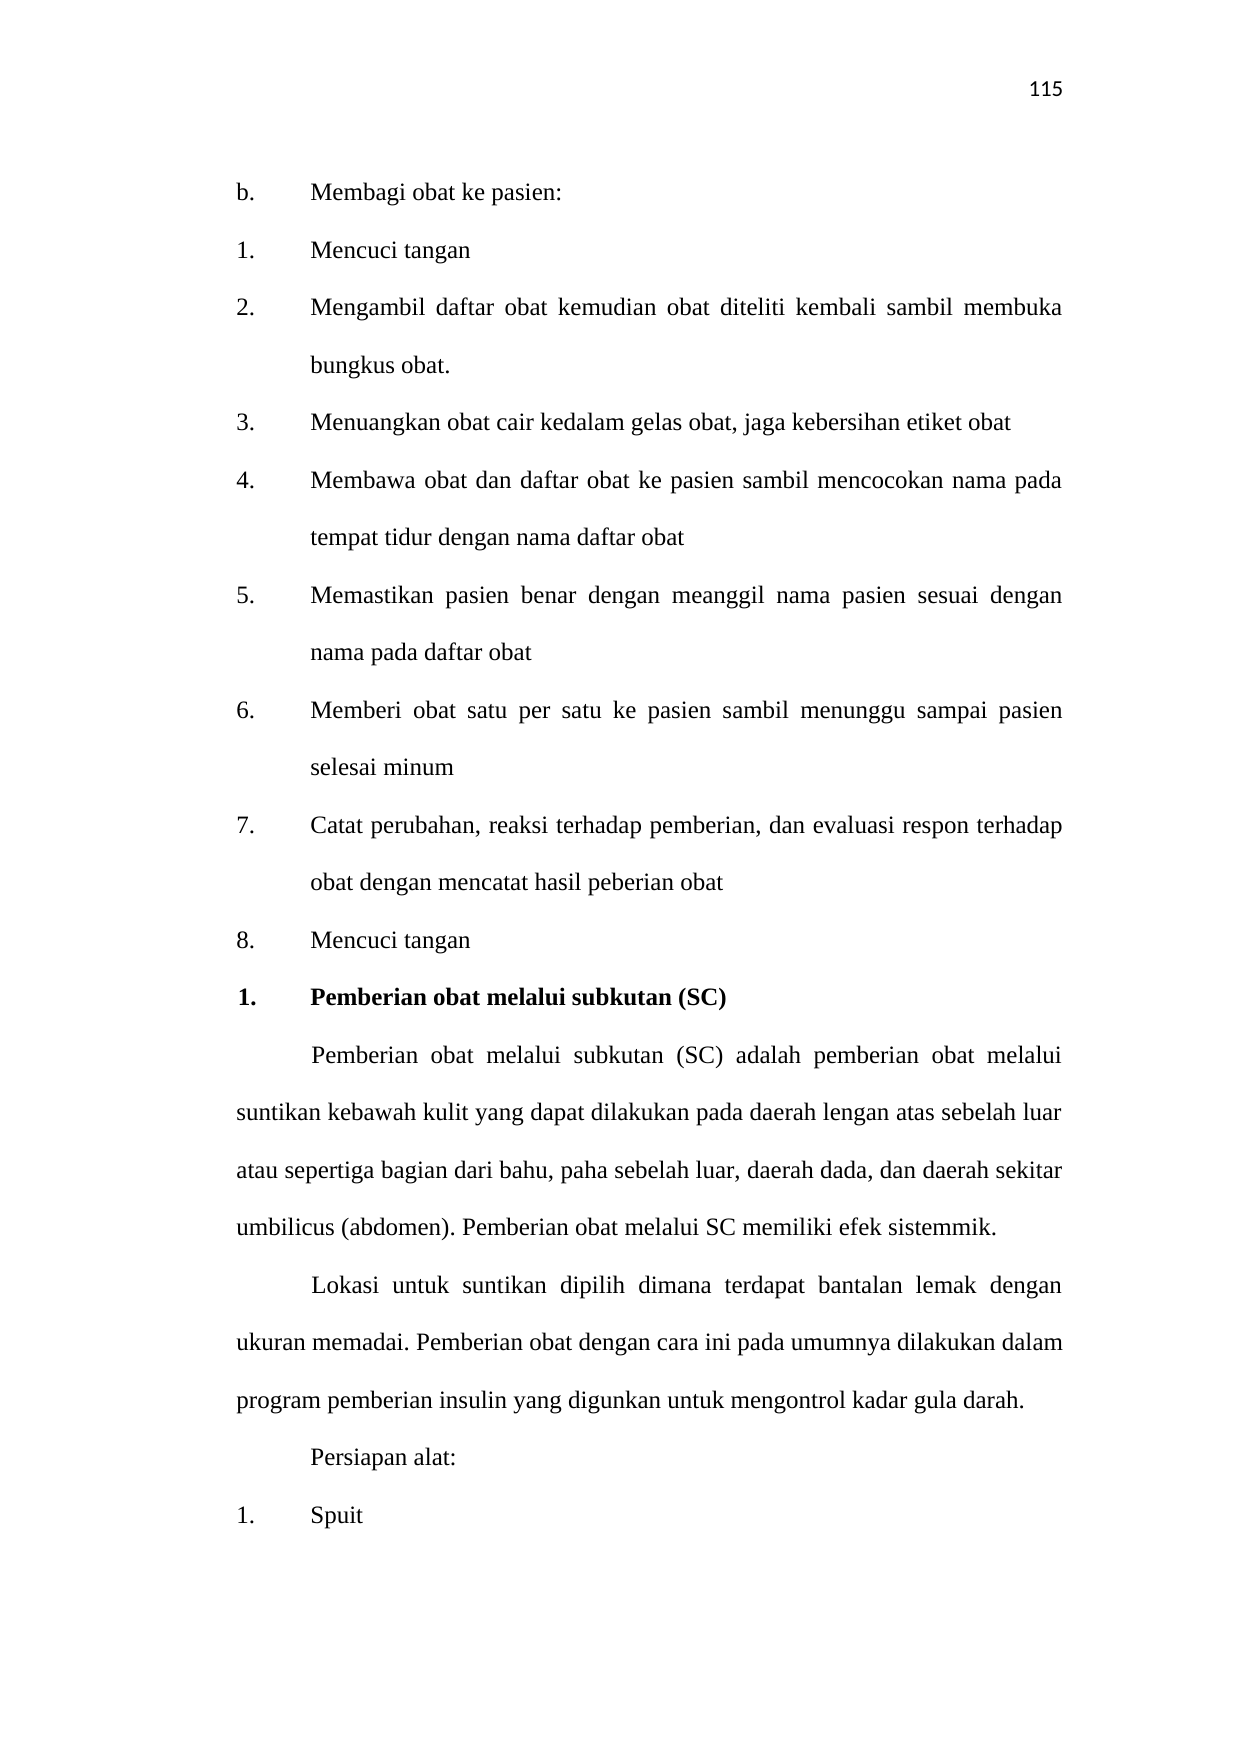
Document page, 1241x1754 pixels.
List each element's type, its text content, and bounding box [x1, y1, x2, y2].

list Membagi obat ke pasien: [236, 177, 1063, 206]
list Membawa obat dan daftar obat ke pasien sambil mencocokan nama pada tempat tidur dengan nama daftar obat [236, 465, 1063, 551]
list Menuangkan obat cair kedalam gelas obat, jaga kebersihan etiket obat [236, 407, 1063, 436]
list Spuit [236, 1500, 1063, 1528]
text Lokasi untuk suntikan dipilih dimana terdapat bantalan lemak dengan ukuran memadai. Pemberian obat dengan cara ini pada umumnya dilakukan dalam program pemberian insulin yang digunkan untuk mengontrol kadar gula darah. [236, 1270, 1063, 1413]
list Memastikan pasien benar dengan meanggil nama pasien sesuai dengan nama pada daftar obat [236, 580, 1063, 666]
list Memberi obat satu per satu ke pasien sambil menunggu sampai pasien selesai minum [236, 695, 1063, 781]
list Mencuci tangan [236, 925, 1063, 953]
list Catat perubahan, reaksi terhadap pemberian, dan evaluasi respon terhadap obat dengan mencatat hasil peberian obat [236, 810, 1063, 896]
list Mengambil daftar obat kemudian obat diteliti kembali sambil membuka bungkus obat. [236, 292, 1063, 378]
list Pemberian obat melalui subkutan (SC) [238, 982, 1063, 1011]
list Mencuci tangan [236, 235, 1063, 263]
text Pemberian obat melalui subkutan (SC) adalah pemberian obat melalui suntikan kebawah kulit yang dapat dilakukan pada daerah lengan atas sebelah luar atau sepertiga bagian dari bahu, paha sebelah luar, daerah dada, dan daerah sekitar umbilicus (abdomen). Pemberian obat melalui SC memiliki efek sistemmik. [236, 1040, 1063, 1241]
text Persiapan alat: [238, 1442, 1063, 1471]
